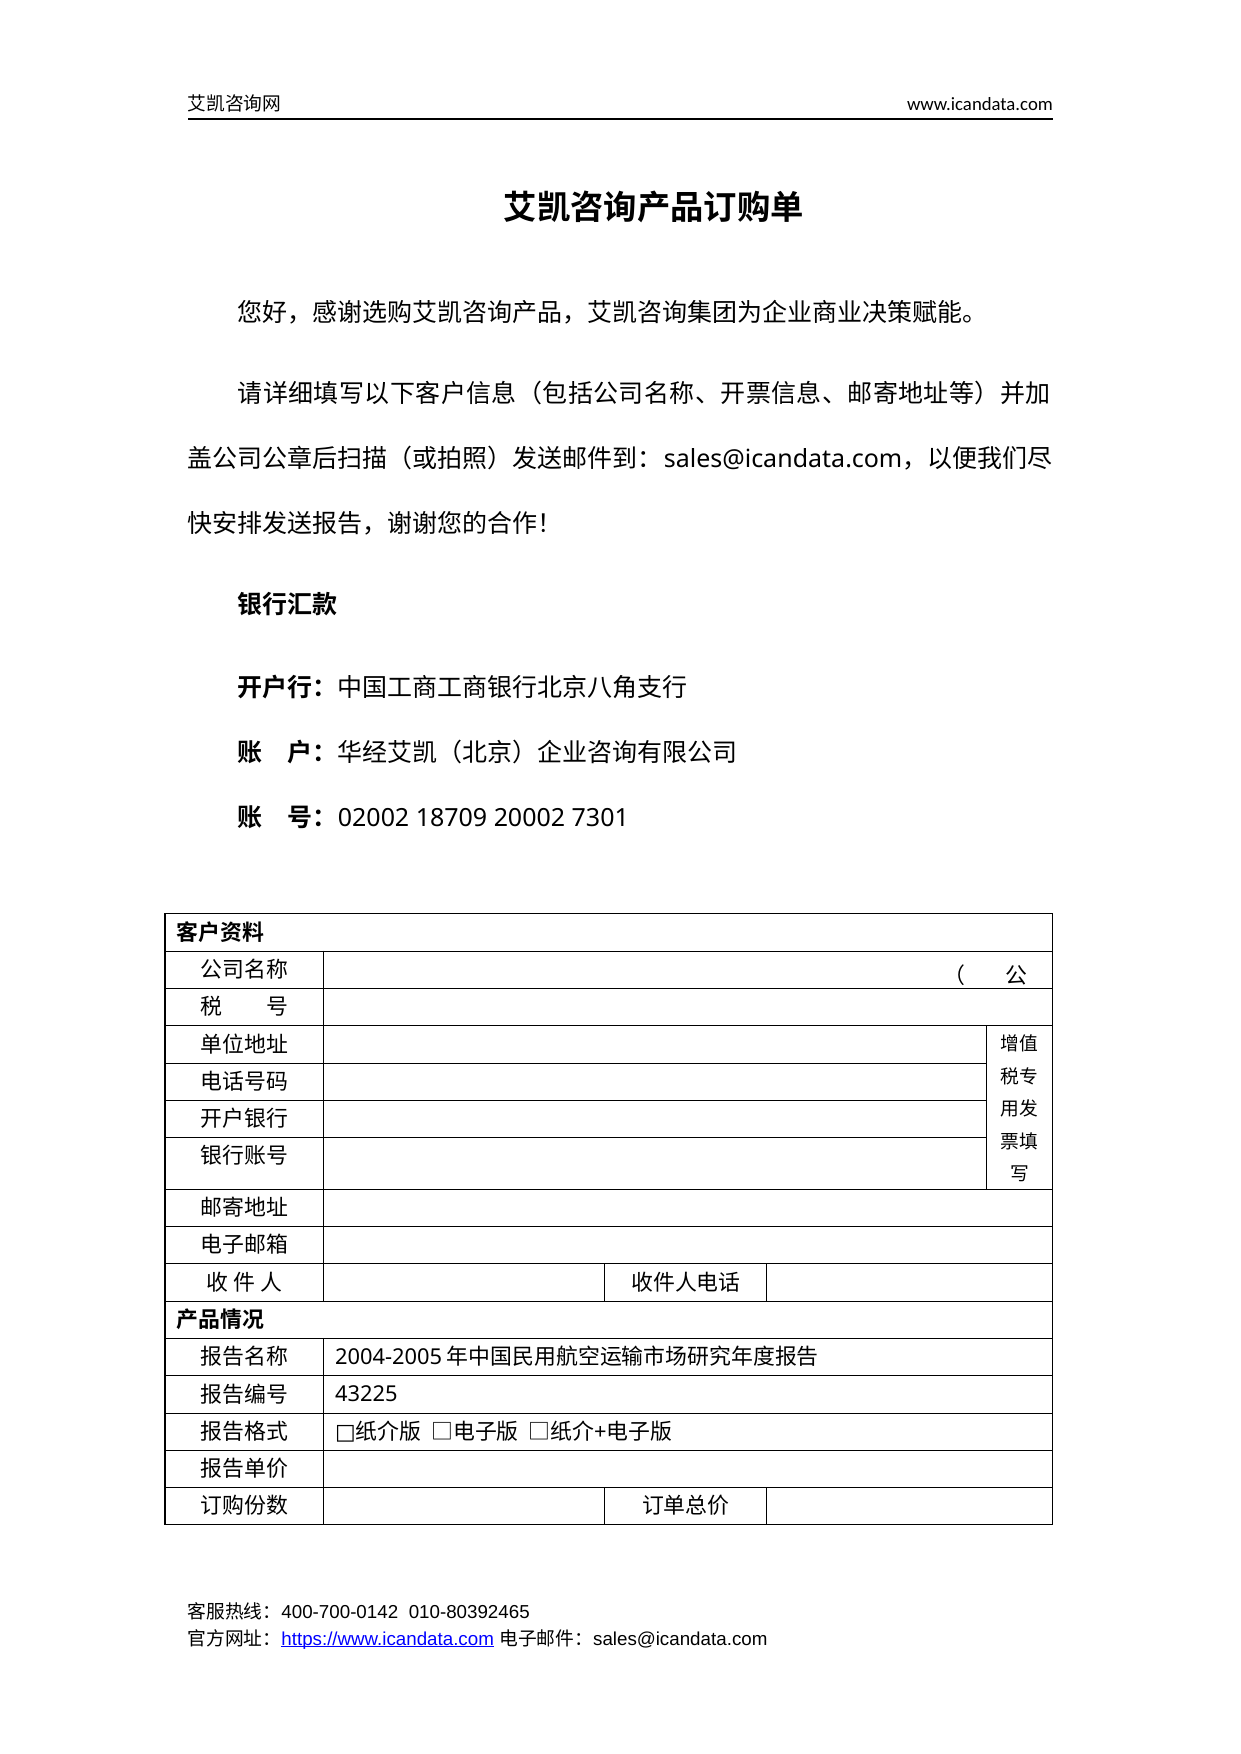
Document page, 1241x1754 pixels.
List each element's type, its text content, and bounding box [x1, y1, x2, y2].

table_cell [767, 1488, 1052, 1524]
table_cell 收件人电话 [605, 1264, 766, 1301]
table_cell 增值税专用发票填写 [987, 1026, 1052, 1189]
table_cell 产品情况 [166, 1302, 1052, 1338]
table_cell [324, 1488, 604, 1524]
table_cell [324, 1064, 986, 1100]
table_cell 报告格式 [166, 1414, 323, 1450]
table_cell 公司名称 [166, 952, 323, 988]
table_cell [324, 1264, 604, 1301]
table_cell 报告名称 [166, 1339, 323, 1375]
table_cell 银行账号 [166, 1138, 323, 1189]
table_cell [324, 1227, 1052, 1263]
text 开户行：中国工商工商银行北京八角支行 [187, 653, 1053, 718]
table_cell 2004-2005年中国民用航空运输市场研究年度报告 [324, 1339, 1052, 1375]
text 账 号：02002 18709 20002 7301 [187, 783, 1053, 848]
table_cell [324, 952, 1052, 988]
table_cell [767, 1264, 1052, 1301]
text 账 户：华经艾凯（北京）企业咨询有限公司 [187, 718, 1053, 783]
table_cell [324, 1026, 986, 1062]
table_cell 报告单价 [166, 1451, 323, 1487]
table_cell 开户银行 [166, 1101, 323, 1137]
table_cell 订购份数 [166, 1488, 323, 1524]
table_cell 邮寄地址 [166, 1190, 323, 1226]
text 银行汇款 [187, 570, 1053, 635]
table_cell [324, 1101, 986, 1137]
table_cell 单位地址 [166, 1026, 323, 1062]
table_cell [324, 1451, 1052, 1487]
table_cell [324, 1190, 1052, 1226]
text 您好，感谢选购艾凯咨询产品，艾凯咨询集团为企业商业决策赋能。 [187, 278, 1053, 343]
table_cell 收 件 人 [166, 1264, 323, 1301]
table_cell [324, 1138, 986, 1189]
table_cell 电话号码 [166, 1064, 323, 1100]
table_cell 电子邮箱 [166, 1227, 323, 1263]
table_cell [324, 989, 1052, 1025]
table_cell 订单总价 [605, 1488, 766, 1524]
table_cell 报告编号 [166, 1376, 323, 1412]
table_header 客户资料 [166, 914, 1052, 951]
text 艾凯咨询产品订购单 [187, 172, 1053, 237]
table_cell □纸介版 □电子版 □纸介+电子版 [324, 1414, 1052, 1450]
text 请详细填写以下客户信息（包括公司名称、开票信息、邮寄地址等）并加盖公司公章后扫描（或拍照）发送邮件到：sales@icandata.com，以便我们尽快安排发送报告，谢谢您的合作！ [187, 359, 1053, 554]
table_cell 43225 [324, 1376, 1052, 1412]
table_cell 税 号 [166, 989, 323, 1025]
